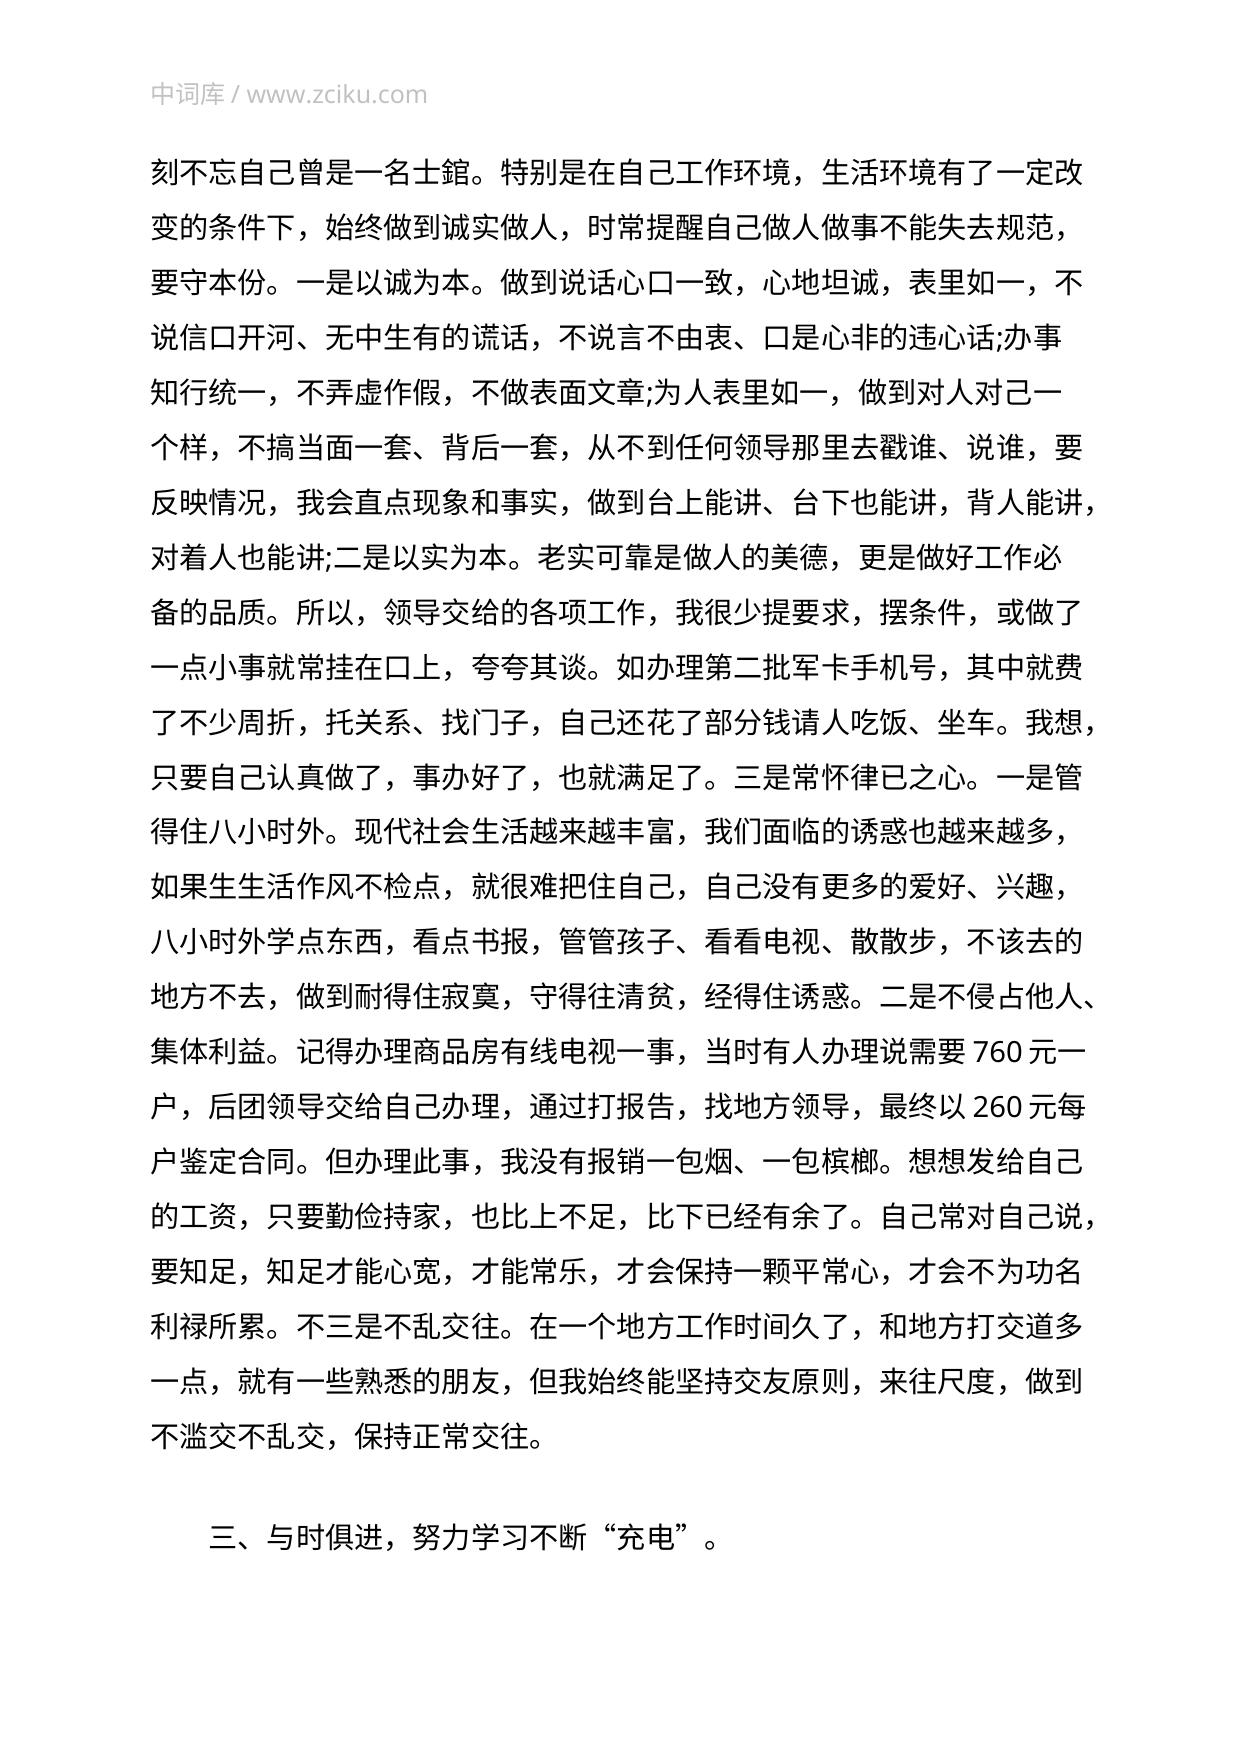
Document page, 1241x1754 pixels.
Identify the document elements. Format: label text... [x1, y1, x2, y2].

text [150, 150, 1090, 1455]
text 三、与时俱进，努力学习不断“充电”。 [150, 1515, 1090, 1557]
